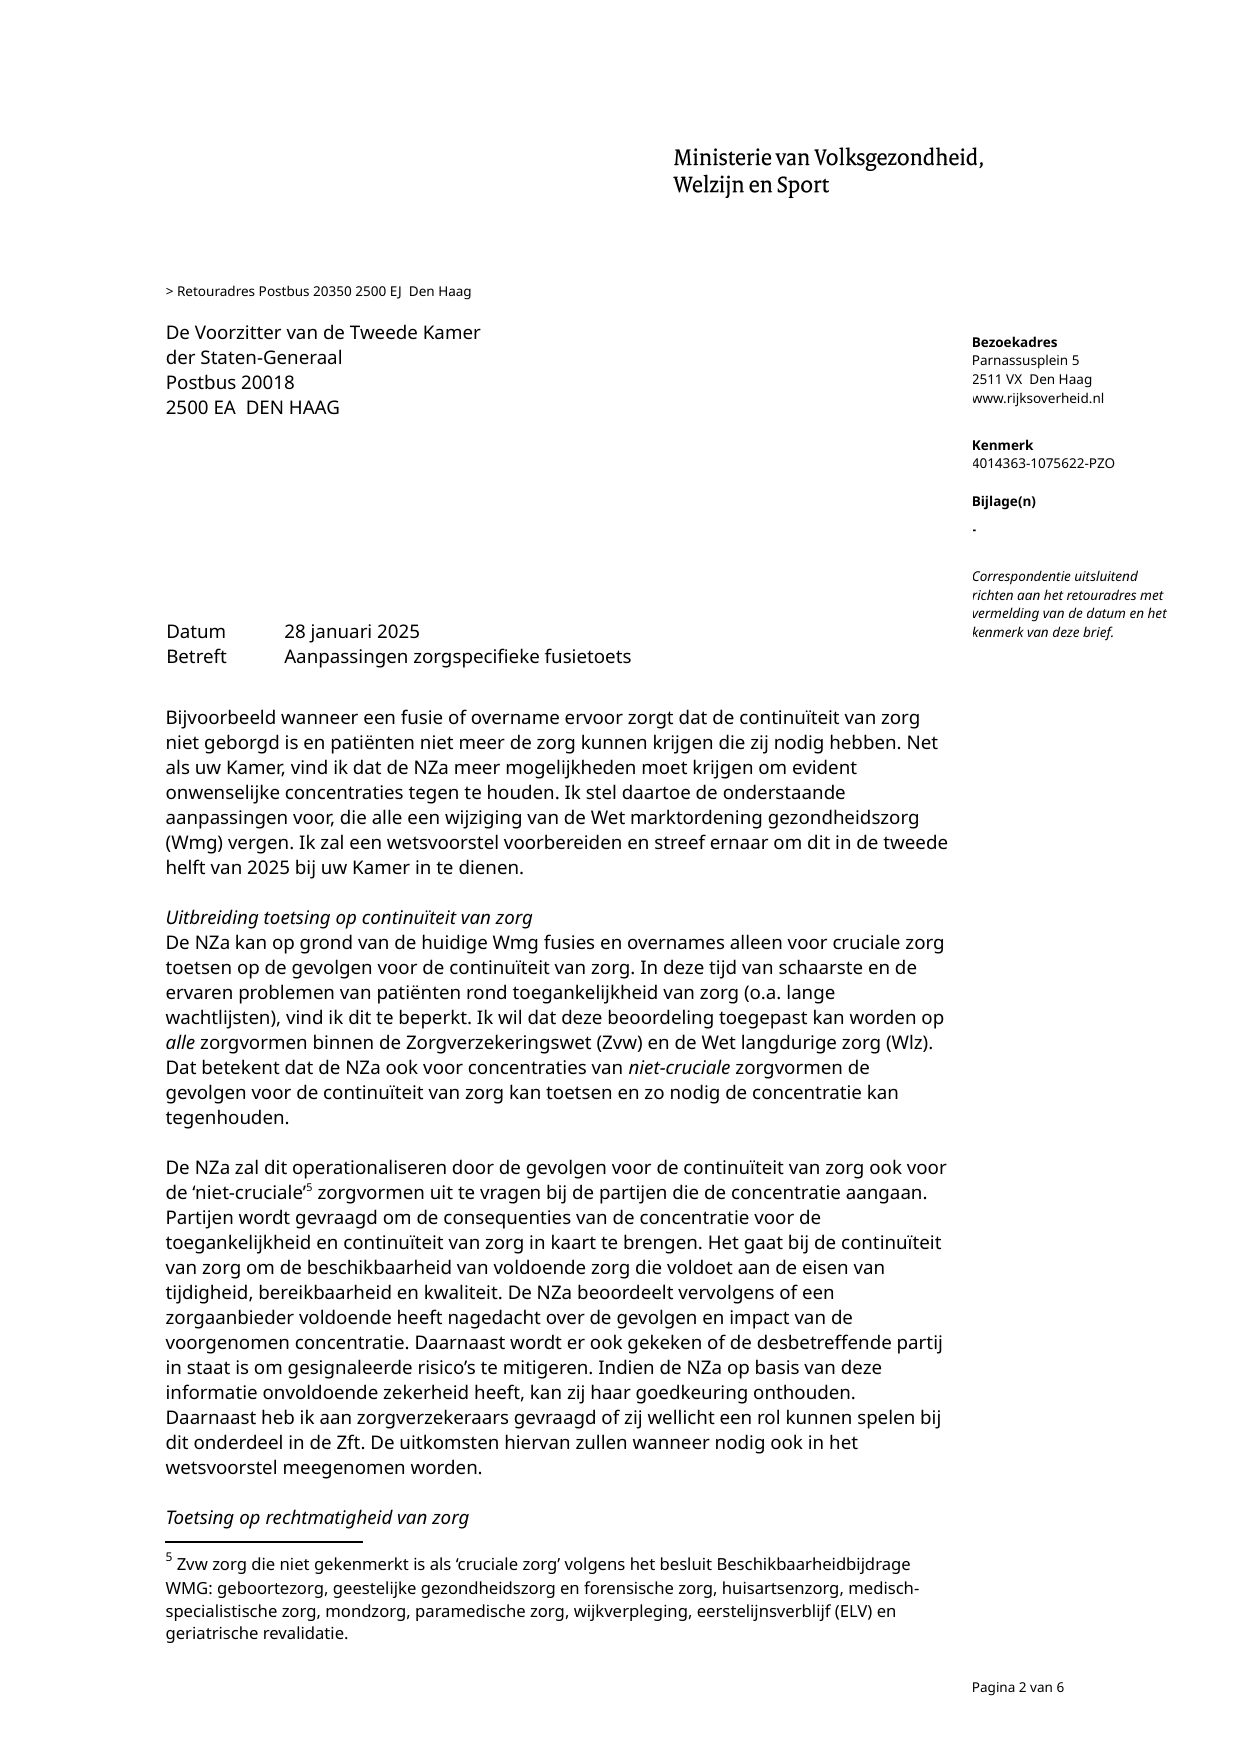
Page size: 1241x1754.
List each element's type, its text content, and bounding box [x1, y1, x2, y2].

text De NZa zal dit operationaliseren door de gevolgen voor de continuïteit van zorg ook voor de ‘niet-cruciale’ zorgvormen uit te vragen bij de partijen die de concentratie aangaan. Partijen wordt gevraagd om de consequenties van de concentratie voor de toegankelijkheid en continuïteit van zorg in kaart te brengen. Het gaat bij de continuïteit van zorg om de beschikbaarheid van voldoende zorg die voldoet aan de eisen van tijdigheid, bereikbaarheid en kwaliteit. De NZa beoordeelt vervolgens of een zorgaanbieder voldoende heeft nagedacht over de gevolgen en impact van de voorgenomen concentratie. Daarnaast wordt er ook gekeken of de desbetreffende partij in staat is om gesignaleerde risico’s te mitigeren. Indien de NZa op basis van deze informatie onvoldoende zekerheid heeft, kan zij haar goedkeuring onthouden. Daarnaast heb ik aan zorgverzekeraars gevraagd of zij wellicht een rol kunnen spelen bij dit onderdeel in de Zft. De uitkomsten hiervan zullen wanneer nodig ook in het wetsvoorstel meegenomen worden. [165, 1154, 951, 1479]
text De NZa kan op grond van de huidige Wmg fusies en overnames alleen voor cruciale zorg toetsen op de gevolgen voor de continuïteit van zorg. In deze tijd van schaarste en de ervaren problemen van patiënten rond toegankelijkheid van zorg (o.a. lange wachtlijsten), vind ik dit te beperkt. Ik wil dat deze beoordeling toegepast kan worden op alle zorgvormen binnen de Zorgverzekeringswet (Zvw) en de Wet langdurige zorg (Wlz). Dat betekent dat de NZa ook voor concentraties van niet-cruciale zorgvormen de gevolgen voor de continuïteit van zorg kan toetsen en zo nodig de concentratie kan tegenhouden. [165, 929, 951, 1129]
text Uitbreiding toetsing op continuïteit van zorg [165, 904, 951, 929]
text De huidige Zft biedt zeer beperkt de mogelijkheid om concentraties vanwege inhoudelijke redenen tegen te houden, zelfs als deze evident onwenselijk zijn. Bijvoorbeeld wanneer een fusie of overname ervoor zorgt dat de continuïteit van zorg niet geborgd is en patiënten niet meer de zorg kunnen krijgen die zij nodig hebben. Net als uw Kamer, vind ik dat de NZa meer mogelijkheden moet krijgen om evident onwenselijke concentraties tegen te houden. Ik stel daartoe de onderstaande aanpassingen voor, die alle een wijziging van de Wet marktordening gezondheidszorg (Wmg) vergen. Ik zal een wetsvoorstel voorbereiden en streef ernaar om dit in de tweede helft van 2025 bij uw Kamer in te dienen. [165, 704, 951, 879]
picture [581, 0, 1042, 260]
text Toetsing op rechtmatigheid van zorg [165, 1504, 951, 1529]
